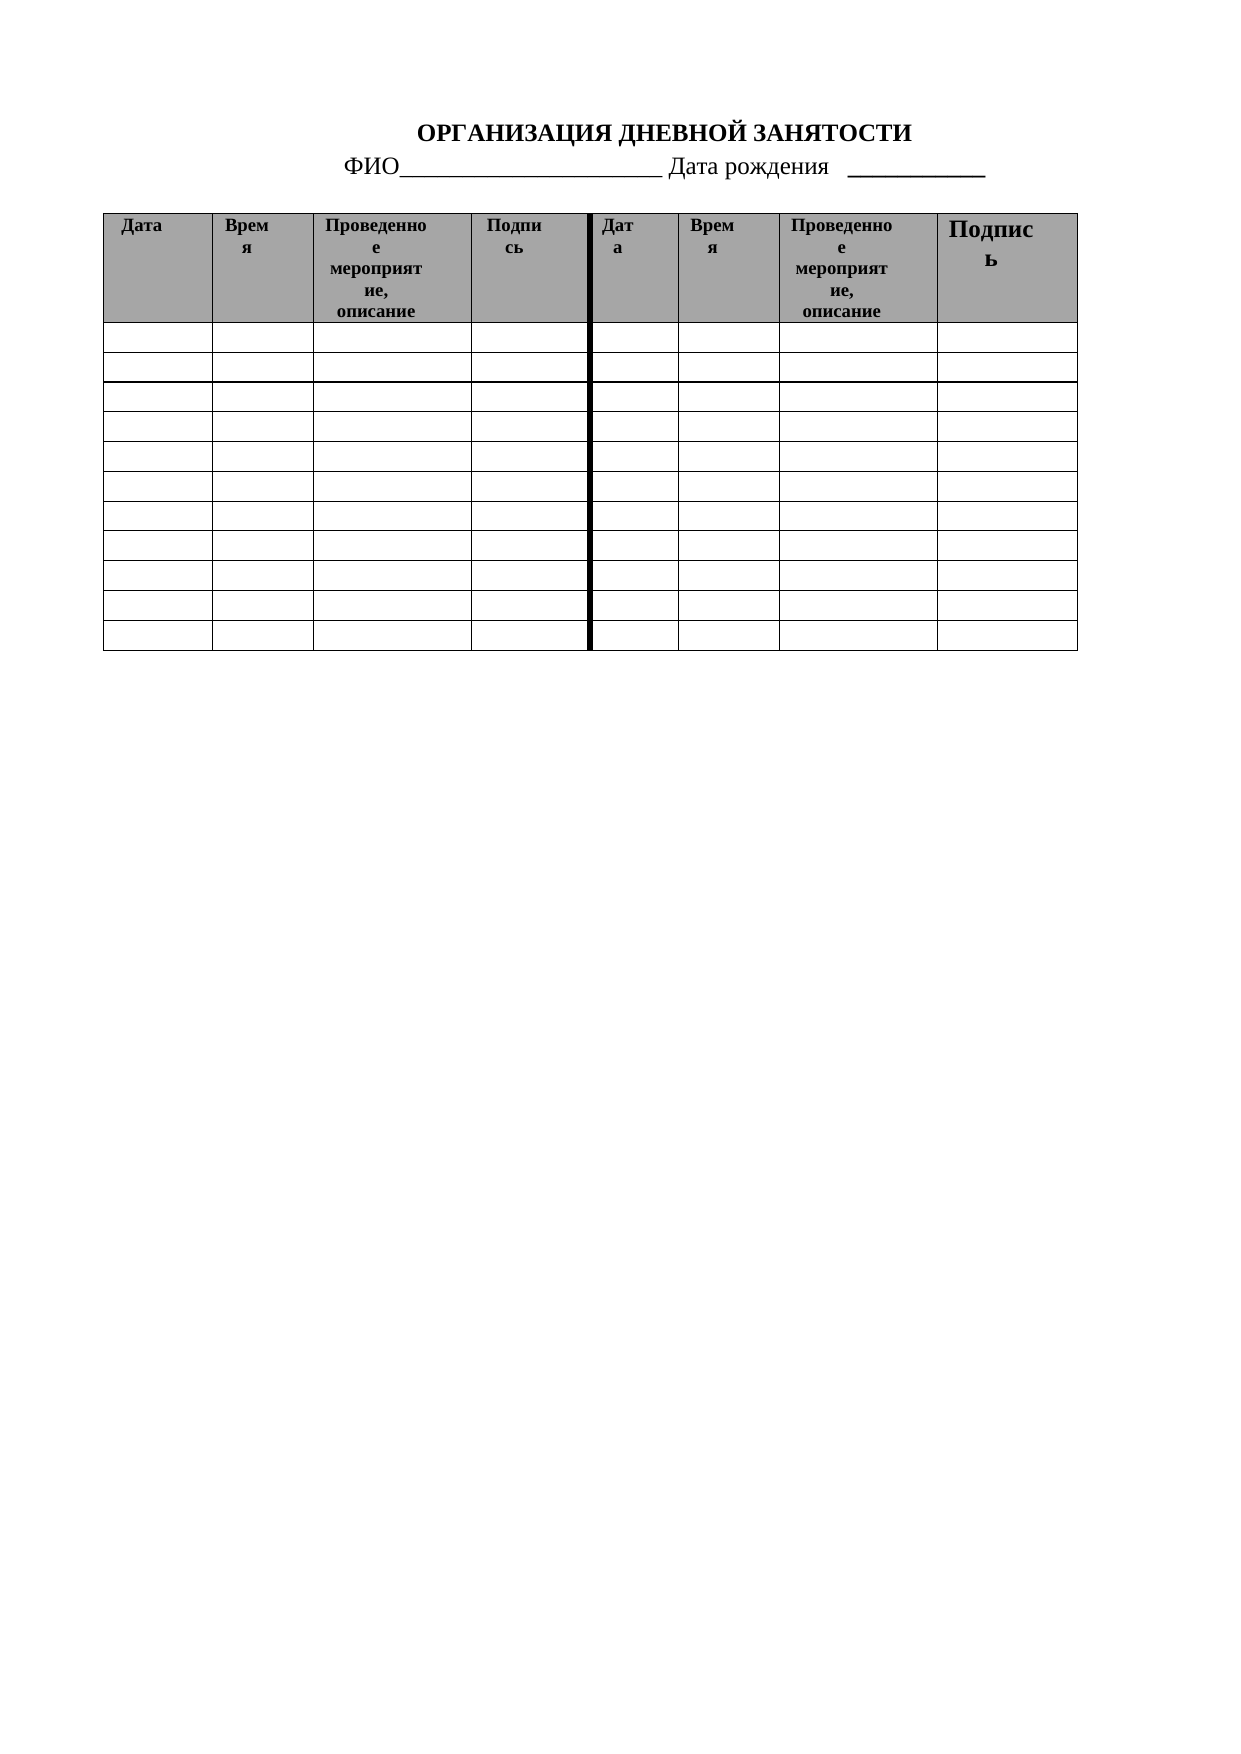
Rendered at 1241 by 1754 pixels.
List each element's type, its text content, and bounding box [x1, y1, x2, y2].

table_header Время [213, 214, 313, 322]
table_cell [213, 323, 313, 352]
table_cell [213, 621, 313, 649]
table_cell [104, 353, 212, 381]
table_header Проведенное мероприятие, описание [314, 214, 471, 322]
table_cell [780, 412, 937, 441]
table_cell [593, 412, 678, 441]
table_cell [780, 353, 937, 381]
table_cell [314, 383, 471, 411]
table_cell [472, 472, 587, 501]
table_cell [780, 323, 937, 352]
table_cell [104, 621, 212, 649]
table_cell [593, 383, 678, 411]
table_cell [938, 412, 1077, 441]
table_cell [938, 383, 1077, 411]
table_cell [314, 472, 471, 501]
table_cell [314, 561, 471, 590]
table_cell [938, 621, 1077, 649]
table_cell [679, 472, 779, 501]
table_cell [593, 353, 678, 381]
table_cell [104, 591, 212, 620]
table_cell [938, 561, 1077, 590]
table_cell [593, 442, 678, 471]
table_cell [314, 323, 471, 352]
table_cell [213, 561, 313, 590]
table_cell [679, 621, 779, 649]
table_cell [314, 502, 471, 530]
table_cell [472, 621, 587, 649]
table_cell [679, 502, 779, 530]
table_cell [938, 502, 1077, 530]
table_cell [938, 591, 1077, 620]
table_cell [213, 591, 313, 620]
table_cell [679, 412, 779, 441]
table_cell [780, 591, 937, 620]
table_cell [314, 621, 471, 649]
table_cell [104, 502, 212, 530]
table_cell [780, 621, 937, 649]
table_cell [213, 442, 313, 471]
table_cell [780, 502, 937, 530]
table_cell [213, 412, 313, 441]
table_cell [472, 591, 587, 620]
table_cell [472, 561, 587, 590]
table_cell [213, 472, 313, 501]
table_cell [938, 531, 1077, 560]
table_cell [213, 531, 313, 560]
table_cell [314, 412, 471, 441]
table_cell [593, 591, 678, 620]
table_cell [780, 531, 937, 560]
table_cell [104, 323, 212, 352]
table_cell [679, 442, 779, 471]
table_cell [593, 531, 678, 560]
table_cell [679, 323, 779, 352]
table_cell [314, 442, 471, 471]
table_header Дата [104, 214, 212, 322]
table_cell [679, 561, 779, 590]
table_cell [472, 502, 587, 530]
text ОРГАНИЗАЦИЯ ДНЕВНОЙ ЗАНЯТОСТИ [177, 118, 1152, 147]
table_cell [314, 591, 471, 620]
table_header Подпись [938, 214, 1077, 322]
table_cell [593, 621, 678, 649]
table_cell [314, 531, 471, 560]
table_cell [213, 383, 313, 411]
table_cell [104, 442, 212, 471]
table_cell [104, 531, 212, 560]
table_cell [780, 383, 937, 411]
table_cell [593, 472, 678, 501]
text ФИО_____________________ Дата рождения ___________ [177, 151, 1152, 180]
table_cell [780, 442, 937, 471]
table_cell [472, 412, 587, 441]
table_cell [679, 383, 779, 411]
table_cell [472, 383, 587, 411]
table_cell [104, 561, 212, 590]
table_cell [679, 353, 779, 381]
table_cell [213, 353, 313, 381]
table_cell [593, 323, 678, 352]
table_cell [472, 323, 587, 352]
table_header Время [679, 214, 779, 322]
table_cell [780, 561, 937, 590]
table_cell [472, 442, 587, 471]
table_cell [593, 561, 678, 590]
table_cell [104, 412, 212, 441]
table_cell [213, 502, 313, 530]
table_cell [104, 472, 212, 501]
table_cell [593, 502, 678, 530]
table_cell [104, 383, 212, 411]
table_cell [314, 353, 471, 381]
table_header Дата [593, 214, 678, 322]
table_cell [679, 591, 779, 620]
table_cell [472, 531, 587, 560]
table_cell [780, 472, 937, 501]
table_cell [472, 353, 587, 381]
table_cell [938, 442, 1077, 471]
table_cell [938, 323, 1077, 352]
table_cell [938, 353, 1077, 381]
table_cell [938, 472, 1077, 501]
table_header Подпись [472, 214, 587, 322]
table_header Проведенное мероприятие, описание [780, 214, 937, 322]
table_cell [679, 531, 779, 560]
